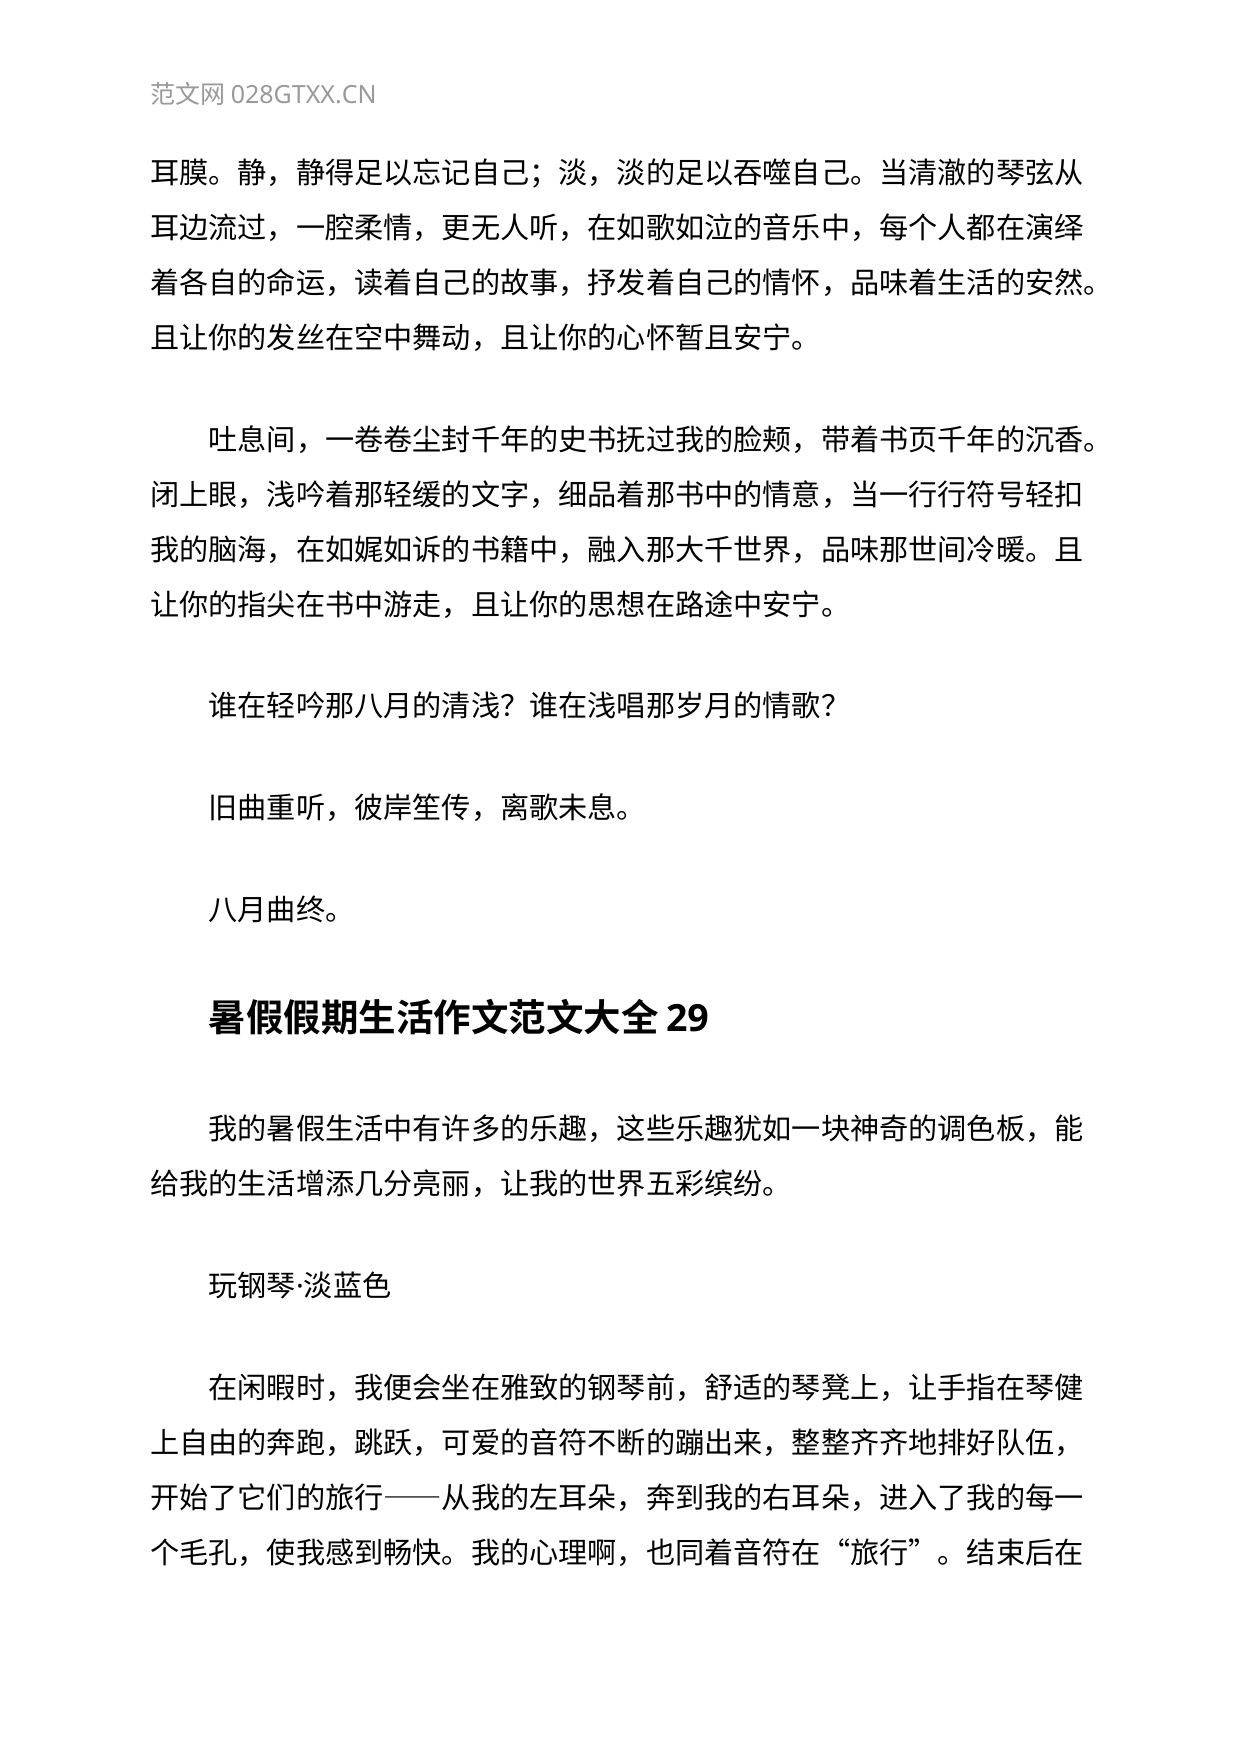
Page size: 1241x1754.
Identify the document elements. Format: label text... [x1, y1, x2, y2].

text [150, 1364, 1090, 1571]
text 吐息间，一卷卷尘封千年的史书抚过我的脸颊，带着书页千年的沉香。闭上眼，浅吟着那轻缓的文字，细品着那书中的情意，当一行行符号轻扣我的脑海，在如娓如诉的书籍中，融入那大千世界，品味那世间冷暖。且让你的指尖在书中游走，且让你的思想在路途中安宁。 [150, 416, 1090, 623]
text 我的暑假生活中有许多的乐趣，这些乐趣犹如一块神奇的调色板，能给我的生活增添几分亮丽，让我的世界五彩缤纷。 [150, 1106, 1090, 1203]
text 八月曲终。 [150, 886, 1090, 929]
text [150, 150, 1090, 357]
text 旧曲重听，彼岸笙传，离歌未息。 [150, 785, 1090, 827]
text 玩钢琴·淡蓝色 [150, 1262, 1090, 1305]
text 暑假假期生活作文范文大全29 [150, 988, 1090, 1043]
text 谁在轻吟那八月的清浅？谁在浅唱那岁月的情歌？ [150, 683, 1090, 725]
